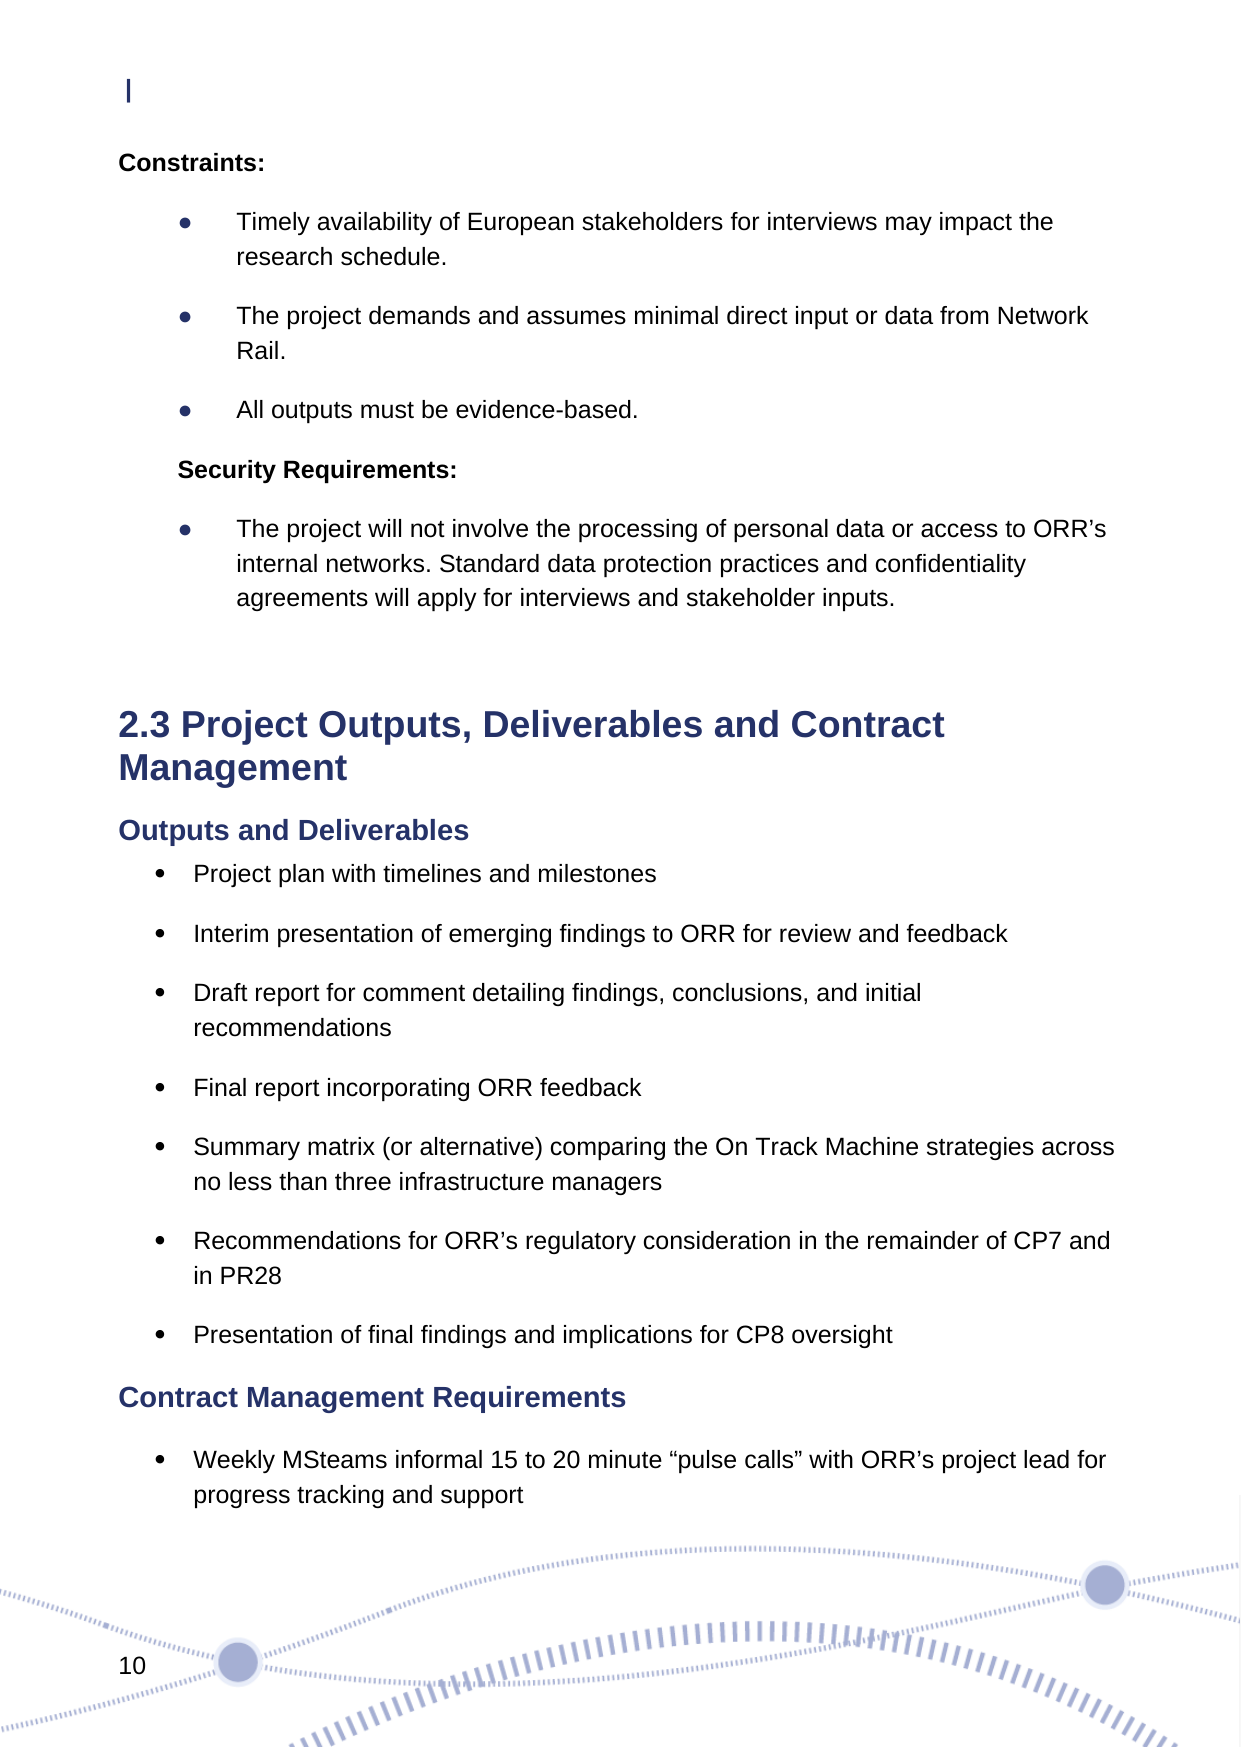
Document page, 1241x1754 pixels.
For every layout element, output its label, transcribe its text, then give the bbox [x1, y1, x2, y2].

list Contract Management Requirements [118, 1380, 1122, 1413]
list Interim presentation of emerging findings to ORR for review and feedback [156, 919, 1122, 948]
list Weekly MSteams informal 15 to 20 minute “pulse calls” with ORR’s project lead for progress tracking and support [156, 1445, 1122, 1508]
text The project will not involve the processing of personal data or access to ORR’s internal networks. Standard data protection practices and confidentiality agreements will apply for interviews and stakeholder inputs. [177, 514, 1122, 612]
list Security Requirements: [177, 454, 1122, 483]
list Recommendations for ORR’s regulatory consideration in the remainder of CP7 and in PR28 [156, 1226, 1122, 1289]
picture [0, 1495, 1241, 1747]
text All outputs must be evidence-based. [177, 395, 1122, 424]
list Project plan with timelines and milestones [156, 859, 1122, 888]
text Timely availability of European stakeholders for interviews may impact the research schedule. [177, 207, 1122, 270]
list Presentation of final findings and implications for CP8 oversight [156, 1320, 1122, 1349]
subtitle 2.3 Project Outputs, Deliverables and Contract Management [118, 702, 1122, 788]
subtitle Outputs and Deliverables [118, 813, 1122, 847]
list Draft report for comment detailing findings, conclusions, and initial recommendations [156, 978, 1122, 1042]
list Summary matrix (or alternative) comparing the On Track Machine strategies across no less than three infrastructure managers [156, 1132, 1122, 1195]
list Final report incorporating ORR feedback [156, 1072, 1122, 1101]
list Constraints: [118, 148, 1122, 176]
text The project demands and assumes minimal direct input or data from Network Rail. [177, 301, 1122, 364]
